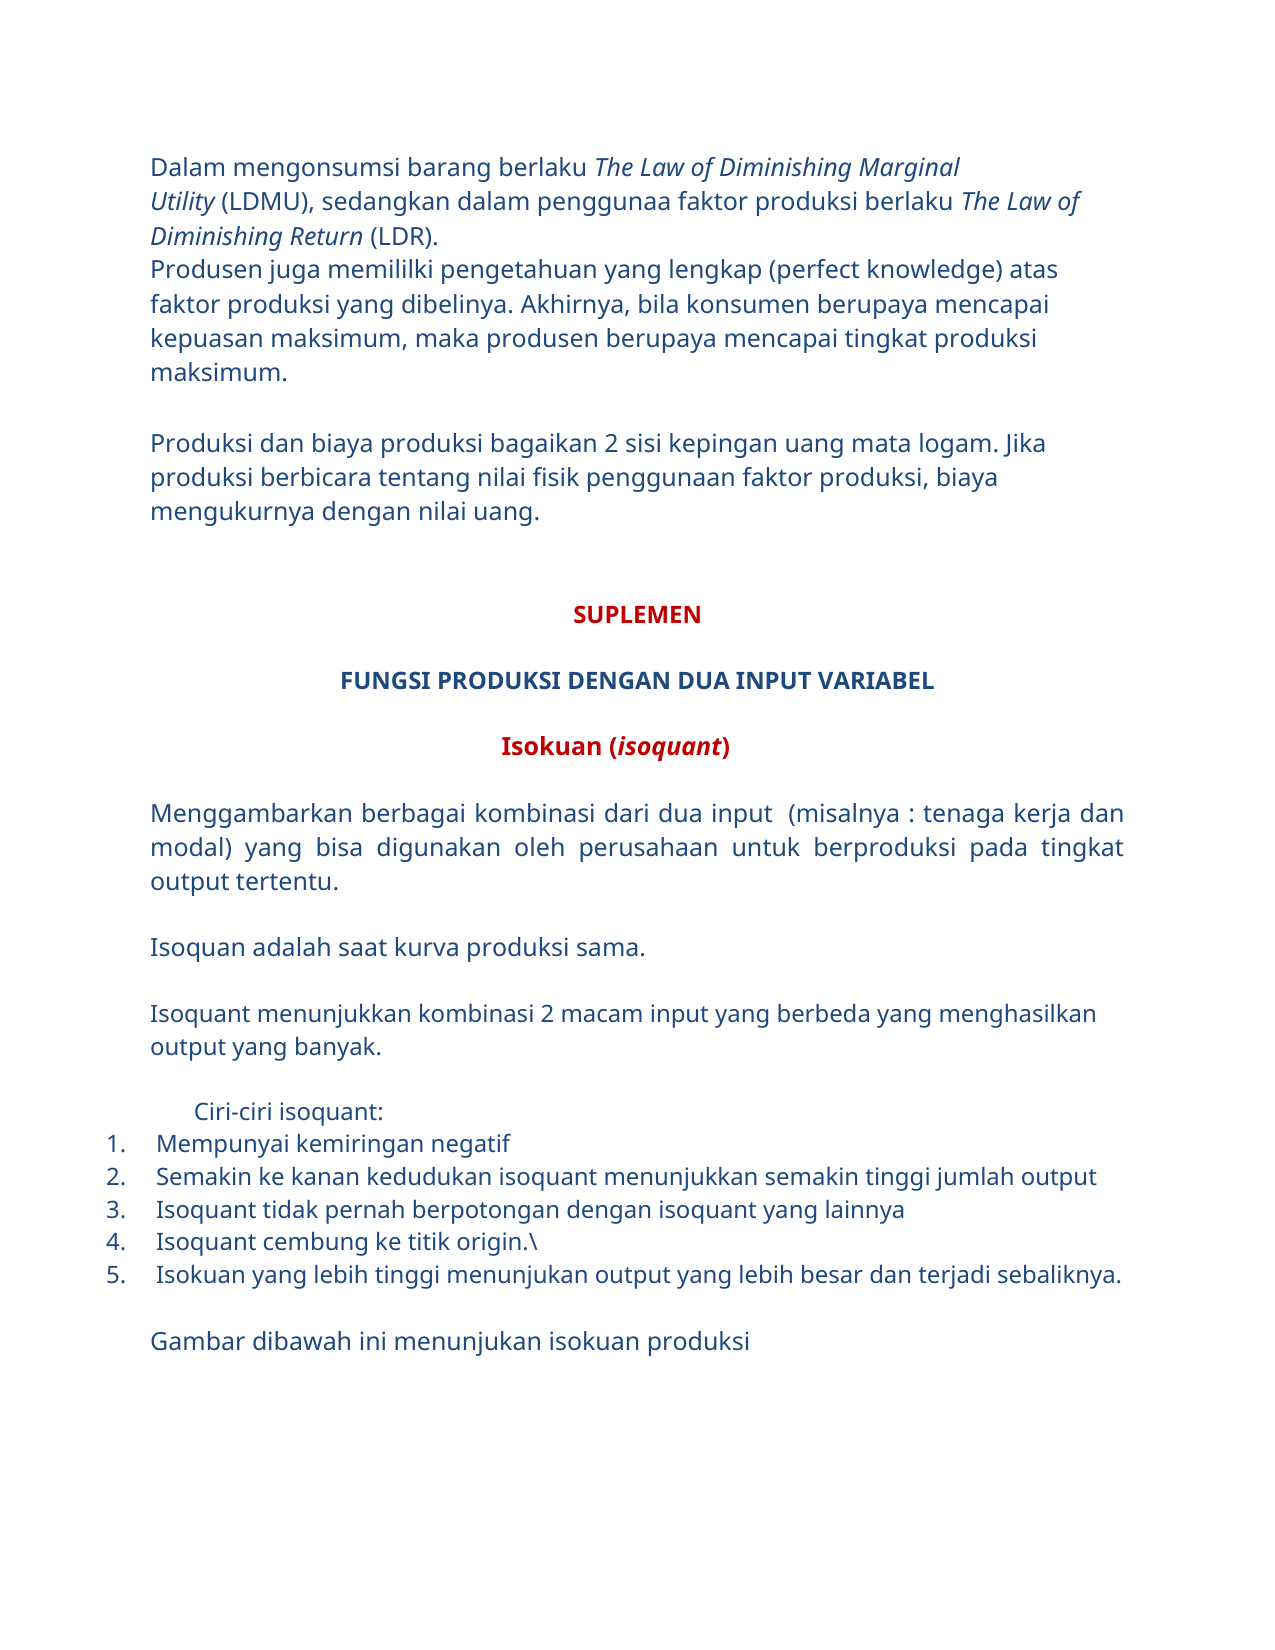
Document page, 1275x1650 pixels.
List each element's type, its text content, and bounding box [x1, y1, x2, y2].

text Produksi dan biaya produksi bagaikan 2 sisi kepingan uang mata logam. Jika produksi berbicara tentang nilai fisik penggunaan faktor produksi, biaya mengukurnya dengan nilai uang. [150, 426, 1125, 528]
text Isokuan (isoquant) [106, 729, 1125, 763]
text 3. Isoquant tidak pernah berpotongan dengan isoquant yang lainnya [106, 1192, 1125, 1225]
text FUNGSI PRODUKSI DENGAN DUA INPUT VARIABEL [150, 663, 1125, 696]
text 1. Mempunyai kemiringan negatif [106, 1127, 1125, 1160]
text Dalam mengonsumsi barang berlaku The Law of Diminishing Marginal Utility (LDMU), sedangkan dalam penggunaa faktor produksi berlaku The Law of Diminishing Return (LDR). [150, 150, 1125, 252]
text 2. Semakin ke kanan kedudukan isoquant menunjukkan semakin tinggi jumlah output [106, 1160, 1125, 1192]
text Menggambarkan berbagai kombinasi dari dua input (misalnya : tenaga kerja dan modal) yang bisa digunakan oleh perusahaan untuk berproduksi pada tingkat output tertentu. [150, 795, 1125, 897]
text Isoquan adalah saat kurva produksi sama. [150, 930, 1125, 964]
text Produsen juga memililki pengetahuan yang lengkap (perfect knowledge) atas faktor produksi yang dibelinya. Akhirnya, bila konsumen berupaya mencapai kepuasan maksimum, maka produsen berupaya mencapai tingkat produksi maksimum. [150, 252, 1125, 388]
text 5. Isokuan yang lebih tinggi menunjukan output yang lebih besar dan terjadi sebaliknya. [106, 1258, 1125, 1290]
text Gambar dibawah ini menunjukan isokuan produksi [150, 1323, 1125, 1358]
text Isoquant menunjukkan kombinasi 2 macam input yang berbeda yang menghasilkan output yang banyak. [150, 997, 1125, 1062]
text SUPLEMEN [150, 598, 1125, 631]
text Ciri-ciri isoquant: [150, 1094, 1125, 1127]
text 4. Isoquant cembung ke titik origin.\ [106, 1225, 1125, 1258]
